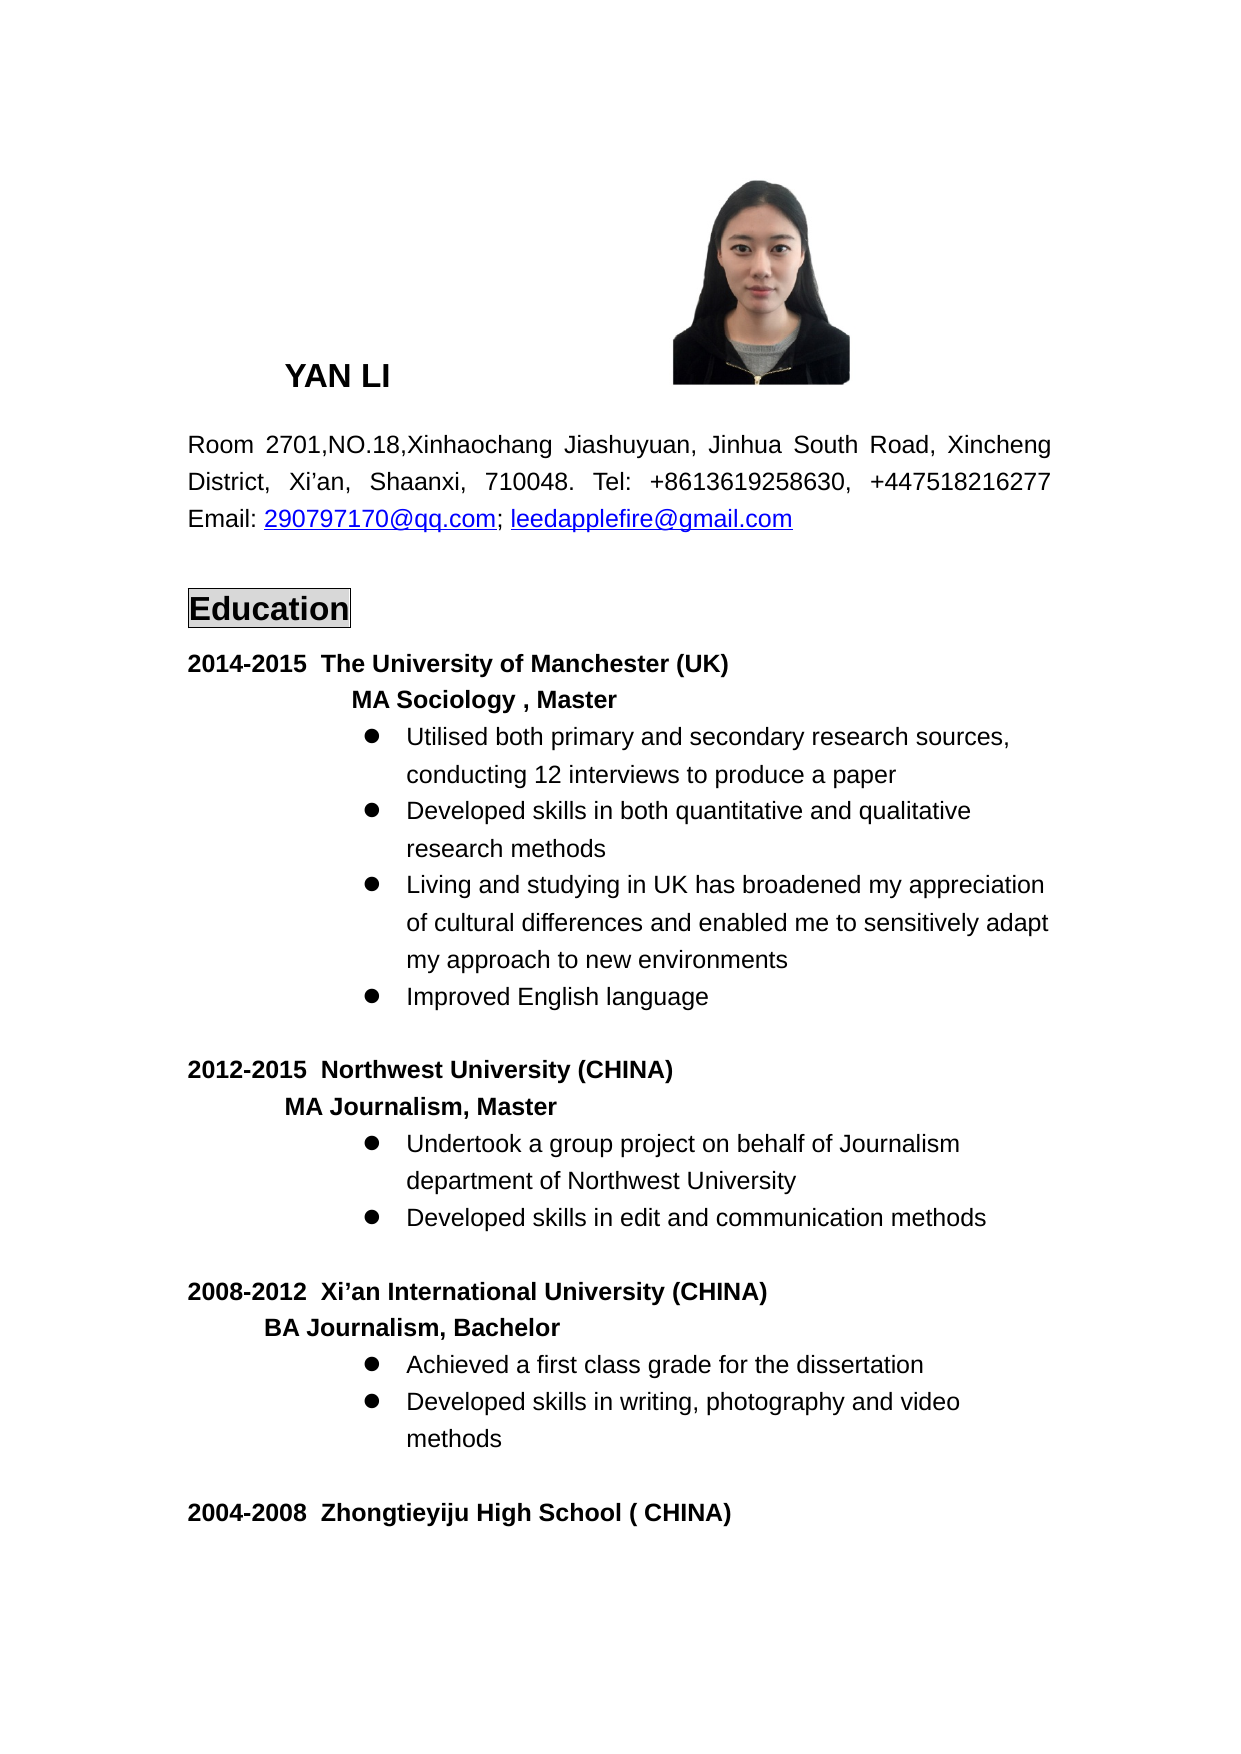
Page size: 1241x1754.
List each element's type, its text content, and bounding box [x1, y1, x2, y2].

text 2014-2015 The University of Manchester (UK) [187, 647, 1053, 679]
text 2004-2008 Zhongtieyiju High School ( CHINA) [187, 1496, 1053, 1528]
list Developed skills in edit and communication methods [362, 1201, 1053, 1233]
text BA Journalism, Bachelor [187, 1311, 1053, 1344]
text Education [187, 576, 1053, 641]
list Improved English language [362, 980, 1053, 1012]
text 2012-2015 Northwest University (CHINA) [187, 1053, 1053, 1086]
list Developed skills in writing, photography and video methods [362, 1385, 1053, 1455]
list MA Sociology , Master [275, 684, 1053, 716]
text 2008-2012 Xi’an International University (CHINA) [187, 1274, 1053, 1307]
text Room 2701,NO.18,Xinhaochang Jiashuyuan, Jinhua South Road, Xincheng District, Xi’an, Shaanxi, 710048. Tel: +8613619258630, +447518216277 Email: 290797170@qq.com; leedapplefire@gmail.com [187, 428, 1053, 535]
text MA Journalism, Master [187, 1090, 1053, 1123]
list Undertook a group project on behalf of Journalism department of Northwest University [362, 1127, 1053, 1197]
list Developed skills in both quantitative and qualitative research methods [362, 794, 1053, 864]
list Utilised both primary and secondary research sources, conducting 12 interviews to produce a paper [362, 720, 1053, 790]
picture [647, 162, 873, 387]
list Living and studying in UK has broadened my appreciation of cultural differences and enabled me to sensitively adapt my approach to new environments [362, 868, 1053, 976]
list Achieved a first class grade for the dissertation [362, 1348, 1053, 1381]
